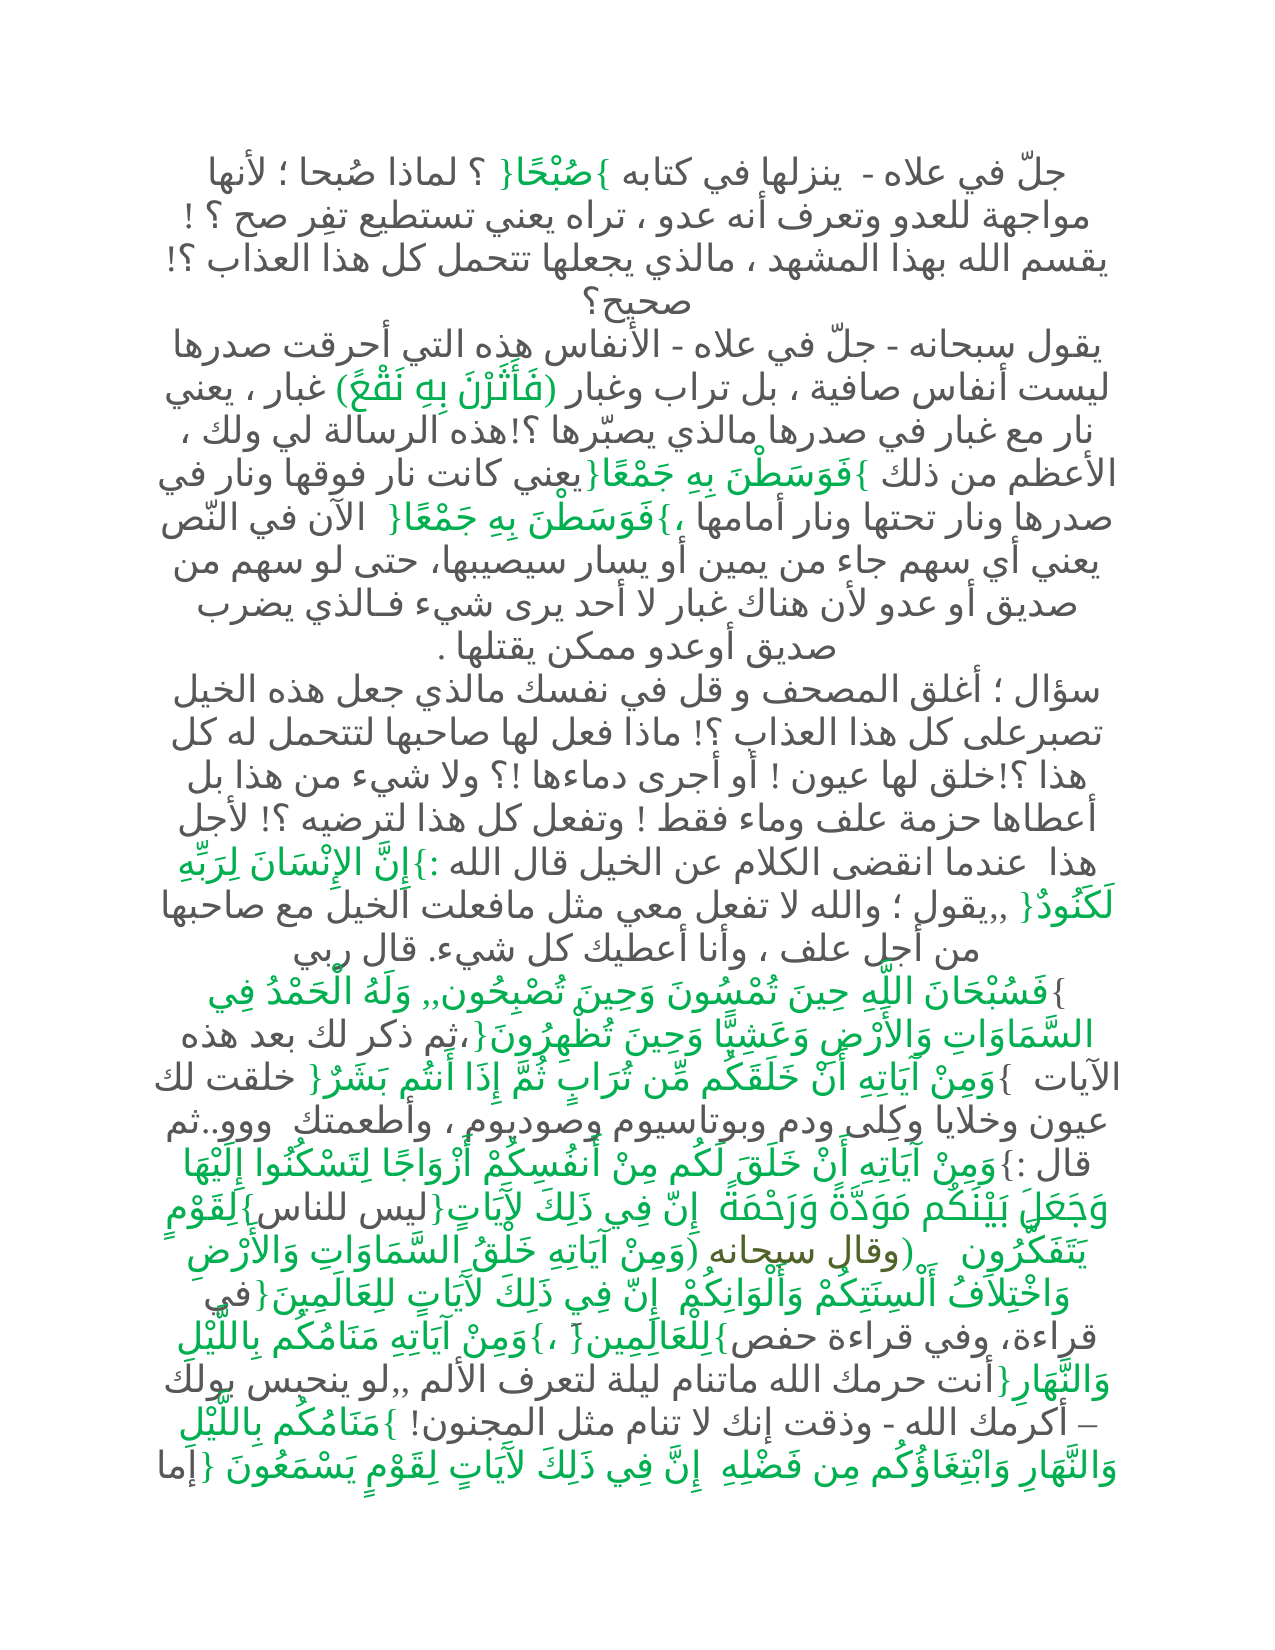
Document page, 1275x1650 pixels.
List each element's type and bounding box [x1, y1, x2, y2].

text [150, 969, 1125, 1487]
text [150, 150, 1125, 969]
